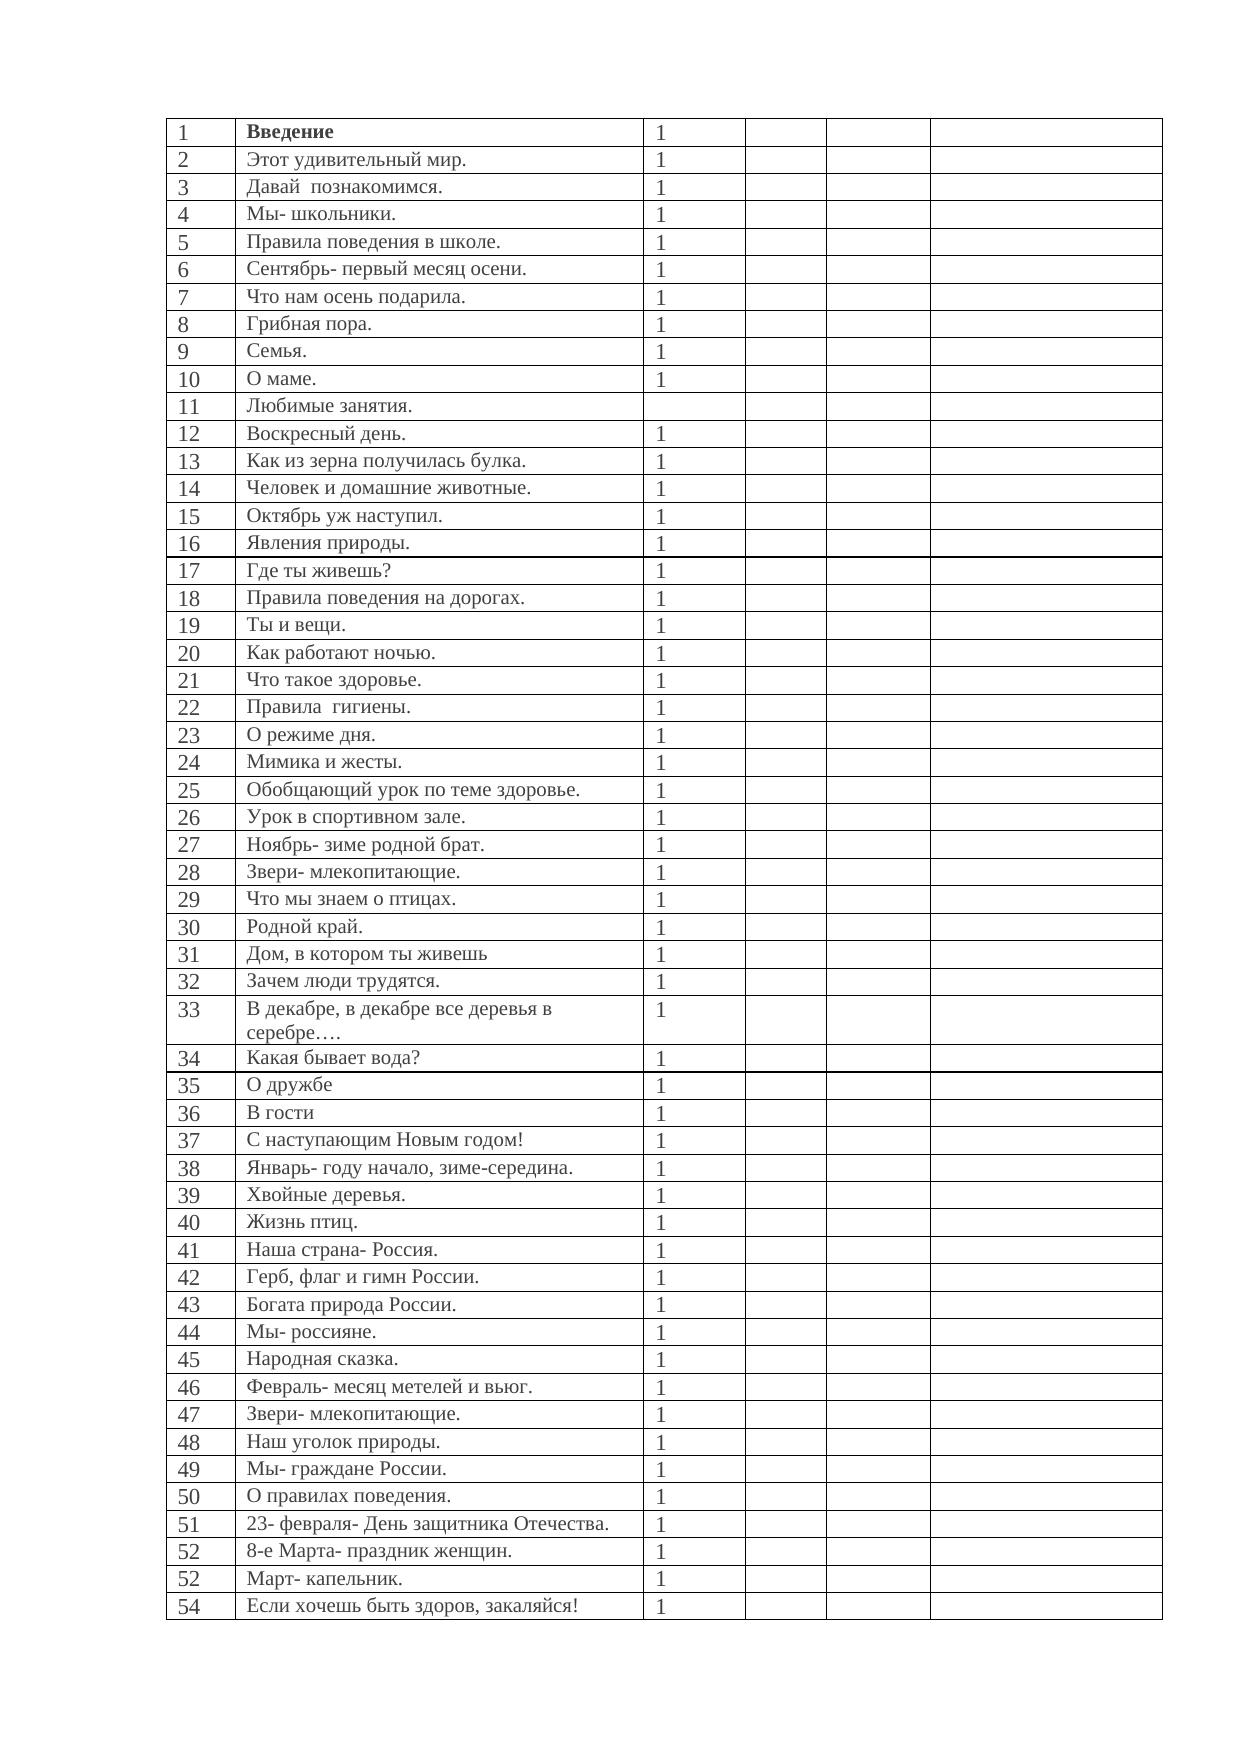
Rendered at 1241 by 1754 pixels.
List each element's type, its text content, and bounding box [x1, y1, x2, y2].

table_cell [827, 1209, 930, 1236]
table_cell 21 [167, 667, 235, 693]
table_cell [827, 1182, 930, 1208]
table_cell [931, 256, 1162, 282]
table_cell [746, 1401, 826, 1427]
table_cell [746, 831, 826, 858]
table_cell 1 [644, 1538, 745, 1564]
table_cell 7 [167, 284, 235, 310]
table_cell 18 [167, 585, 235, 611]
table_cell 1 [644, 996, 745, 1044]
table_cell [931, 886, 1162, 913]
table_cell Что мы знаем о птицах. [236, 886, 643, 913]
table_cell 35 [167, 1073, 235, 1099]
table_cell 20 [167, 640, 235, 666]
table_cell Как работают ночью. [236, 640, 643, 666]
table_cell [827, 914, 930, 940]
table_cell 1 [644, 1319, 745, 1345]
table_cell [827, 1100, 930, 1126]
table_cell 1 [644, 229, 745, 255]
table_cell О маме. [236, 366, 643, 392]
table_cell [827, 722, 930, 748]
table_cell Мы- россияне. [236, 1319, 643, 1345]
table_cell [931, 1566, 1162, 1592]
table_cell Обобщающий урок по теме здоровье. [236, 777, 643, 803]
table_cell [827, 1401, 930, 1427]
table_cell [827, 530, 930, 556]
table_cell Звери- млекопитающие. [236, 1401, 643, 1427]
table_cell 41 [167, 1237, 235, 1263]
table_cell [827, 749, 930, 776]
table_cell [827, 1237, 930, 1263]
table_cell [931, 174, 1162, 200]
table_cell [931, 201, 1162, 228]
table_cell Семья. [236, 338, 643, 365]
table_cell 22 [167, 695, 235, 721]
table_cell 1 [644, 256, 745, 282]
table_cell 10 [167, 366, 235, 392]
table_cell [746, 1538, 826, 1564]
table_cell [827, 640, 930, 666]
table_cell [827, 311, 930, 337]
table_cell [931, 1237, 1162, 1263]
table_cell [827, 256, 930, 282]
table_cell 39 [167, 1182, 235, 1208]
table_cell Если хочешь быть здоров, закаляйся! [236, 1593, 643, 1619]
table_cell [931, 722, 1162, 748]
table_cell [931, 1264, 1162, 1291]
table_cell [746, 1346, 826, 1373]
table_cell 1 [644, 1374, 745, 1400]
table_cell [931, 530, 1162, 556]
table_cell [746, 1237, 826, 1263]
table_cell 1 [644, 804, 745, 830]
table_cell 1 [644, 119, 745, 146]
table_cell 1 [644, 1100, 745, 1126]
table_cell [827, 1511, 930, 1537]
table_cell [931, 777, 1162, 803]
table_cell [827, 831, 930, 858]
table_cell [746, 284, 826, 310]
table_cell 1 [644, 695, 745, 721]
table_cell [931, 640, 1162, 666]
table_cell 1 [644, 1566, 745, 1592]
table_cell Где ты живешь? [236, 558, 643, 584]
table_cell [746, 1073, 826, 1099]
table_cell Правила поведения в школе. [236, 229, 643, 255]
table_cell [931, 1429, 1162, 1455]
table_cell Мы- школьники. [236, 201, 643, 228]
table_cell Народная сказка. [236, 1346, 643, 1373]
table_cell [827, 804, 930, 830]
table_cell [931, 1319, 1162, 1345]
table_cell [827, 284, 930, 310]
table_cell 1 [644, 311, 745, 337]
table_cell Этот удивительный мир. [236, 147, 643, 173]
table_cell [931, 284, 1162, 310]
table_cell [931, 996, 1162, 1044]
table_cell 29 [167, 886, 235, 913]
table_cell О правилах поведения. [236, 1483, 643, 1510]
table_cell 1 [644, 886, 745, 913]
table_cell 8 [167, 311, 235, 337]
table_cell 31 [167, 941, 235, 967]
table_cell [827, 941, 930, 967]
table_cell [746, 421, 826, 447]
table_cell [746, 1264, 826, 1291]
table_cell 8-е Марта- праздник женщин. [236, 1538, 643, 1564]
table_cell [931, 475, 1162, 502]
table_cell 1 [644, 859, 745, 885]
table_cell 2 [167, 147, 235, 173]
table_cell [746, 119, 826, 146]
table_cell 12 [167, 421, 235, 447]
table_cell [931, 366, 1162, 392]
table_cell [827, 1538, 930, 1564]
table_cell 16 [167, 530, 235, 556]
table_cell [746, 969, 826, 995]
table_cell Правила поведения на дорогах. [236, 585, 643, 611]
table_cell [746, 503, 826, 529]
table_cell [827, 475, 930, 502]
table_cell С наступающим Новым годом! [236, 1127, 643, 1153]
table_cell Ноябрь- зиме родной брат. [236, 831, 643, 858]
table_cell 49 [167, 1456, 235, 1482]
table_cell 6 [167, 256, 235, 282]
table_cell Что такое здоровье. [236, 667, 643, 693]
table_cell [827, 558, 930, 584]
table_cell В декабре, в декабре все деревья в серебре…. [236, 996, 643, 1044]
table_cell 1 [644, 1429, 745, 1455]
table_cell 52 [167, 1566, 235, 1592]
table_cell [746, 1593, 826, 1619]
table_cell Мимика и жесты. [236, 749, 643, 776]
table_cell 52 [167, 1538, 235, 1564]
table_cell [827, 229, 930, 255]
table_cell 1 [644, 1292, 745, 1318]
table_cell [746, 1511, 826, 1537]
table_cell [746, 1209, 826, 1236]
table_cell [931, 1100, 1162, 1126]
table_cell [827, 996, 930, 1044]
table_cell [931, 421, 1162, 447]
table_cell [827, 1566, 930, 1592]
table_cell [931, 1593, 1162, 1619]
table_cell [827, 366, 930, 392]
table_cell 1 [644, 722, 745, 748]
table_cell [827, 448, 930, 474]
table_cell [931, 831, 1162, 858]
table_cell 27 [167, 831, 235, 858]
table_cell [827, 1374, 930, 1400]
table_cell 1 [644, 1237, 745, 1263]
table_cell [827, 695, 930, 721]
table_cell 1 [167, 119, 235, 146]
table_cell [746, 1483, 826, 1510]
table_cell [746, 256, 826, 282]
table_cell [827, 777, 930, 803]
table_cell [931, 804, 1162, 830]
table_cell [931, 969, 1162, 995]
table_cell [931, 612, 1162, 639]
table_cell [931, 941, 1162, 967]
table_cell Наш уголок природы. [236, 1429, 643, 1455]
table_cell [746, 475, 826, 502]
table_cell Человек и домашние животные. [236, 475, 643, 502]
table_cell [827, 1593, 930, 1619]
table_cell [931, 585, 1162, 611]
table_cell [931, 1155, 1162, 1181]
table_cell [931, 1346, 1162, 1373]
table_cell [746, 201, 826, 228]
table_cell [931, 1209, 1162, 1236]
table_cell [746, 147, 826, 173]
table_cell Зачем люди трудятся. [236, 969, 643, 995]
table_cell [746, 640, 826, 666]
table_cell 13 [167, 448, 235, 474]
table_cell 34 [167, 1045, 235, 1071]
table_cell [931, 1483, 1162, 1510]
table_cell [827, 585, 930, 611]
table_cell [746, 1127, 826, 1153]
table_cell [931, 311, 1162, 337]
table_cell 1 [644, 475, 745, 502]
table_cell 23- февраля- День защитника Отечества. [236, 1511, 643, 1537]
table_cell Хвойные деревья. [236, 1182, 643, 1208]
table_cell [746, 777, 826, 803]
table_cell [827, 969, 930, 995]
table_cell 33 [167, 996, 235, 1044]
table_cell Правила гигиены. [236, 695, 643, 721]
table_cell 1 [644, 1073, 745, 1099]
table_cell [827, 1073, 930, 1099]
table_cell 14 [167, 475, 235, 502]
table_cell [746, 1319, 826, 1345]
table_cell [931, 1401, 1162, 1427]
table_cell 42 [167, 1264, 235, 1291]
table_cell 17 [167, 558, 235, 584]
table_cell [931, 1538, 1162, 1564]
table_cell [931, 229, 1162, 255]
table_cell 19 [167, 612, 235, 639]
table_cell Что нам осень подарила. [236, 284, 643, 310]
table_cell [746, 612, 826, 639]
table_cell 5 [167, 229, 235, 255]
table_cell [931, 1182, 1162, 1208]
table_cell [746, 941, 826, 967]
table_cell 1 [644, 612, 745, 639]
table_cell [746, 1182, 826, 1208]
table_cell Март- капельник. [236, 1566, 643, 1592]
table_cell 1 [644, 503, 745, 529]
table_cell 4 [167, 201, 235, 228]
table_cell 1 [644, 1593, 745, 1619]
table_cell [931, 749, 1162, 776]
table_cell 1 [644, 640, 745, 666]
table_cell [746, 448, 826, 474]
table_cell Герб, флаг и гимн России. [236, 1264, 643, 1291]
table_cell [827, 886, 930, 913]
table_cell [827, 859, 930, 885]
table_cell [746, 530, 826, 556]
table_cell [746, 1100, 826, 1126]
table_cell О дружбе [236, 1073, 643, 1099]
table_cell [827, 201, 930, 228]
table_cell [931, 859, 1162, 885]
table_cell 28 [167, 859, 235, 885]
table_cell 32 [167, 969, 235, 995]
table_cell Февраль- месяц метелей и вьюг. [236, 1374, 643, 1400]
table_cell О режиме дня. [236, 722, 643, 748]
table_cell [827, 1264, 930, 1291]
table_cell [827, 338, 930, 365]
table_cell [827, 612, 930, 639]
table_cell Явления природы. [236, 530, 643, 556]
table_cell Давай познакомимся. [236, 174, 643, 200]
table_cell [827, 503, 930, 529]
table_cell 1 [644, 941, 745, 967]
table_cell 1 [644, 1182, 745, 1208]
table_cell Богата природа России. [236, 1292, 643, 1318]
table_cell [746, 174, 826, 200]
table_cell [746, 393, 826, 419]
table_cell 1 [644, 1483, 745, 1510]
table_cell Январь- году начало, зиме-середина. [236, 1155, 643, 1181]
table_cell [931, 1045, 1162, 1071]
table_cell Любимые занятия. [236, 393, 643, 419]
table_cell 1 [644, 338, 745, 365]
table_cell 3 [167, 174, 235, 200]
table_cell 24 [167, 749, 235, 776]
table_cell Урок в спортивном зале. [236, 804, 643, 830]
table_cell [746, 1155, 826, 1181]
table_cell [931, 1292, 1162, 1318]
table_cell 1 [644, 530, 745, 556]
table_cell 50 [167, 1483, 235, 1510]
table_cell 44 [167, 1319, 235, 1345]
table_cell 23 [167, 722, 235, 748]
table_cell 51 [167, 1511, 235, 1537]
table_cell [827, 1429, 930, 1455]
table_cell 1 [644, 1346, 745, 1373]
table_cell 1 [644, 1456, 745, 1482]
table_cell [746, 749, 826, 776]
table_cell 1 [644, 1045, 745, 1071]
table_cell Звери- млекопитающие. [236, 859, 643, 885]
table_cell 46 [167, 1374, 235, 1400]
table_cell [931, 558, 1162, 584]
table_cell [827, 393, 930, 419]
table_cell 15 [167, 503, 235, 529]
table_cell 1 [644, 366, 745, 392]
table_cell [931, 503, 1162, 529]
table_cell 1 [644, 914, 745, 940]
table_cell [827, 1346, 930, 1373]
table_cell [827, 147, 930, 173]
table_cell [746, 914, 826, 940]
table_cell 1 [644, 831, 745, 858]
table_cell 1 [644, 1127, 745, 1153]
table_cell Дом, в котором ты живешь [236, 941, 643, 967]
table_cell [746, 366, 826, 392]
table_cell [746, 338, 826, 365]
table_cell [931, 1511, 1162, 1537]
table_cell 47 [167, 1401, 235, 1427]
table_cell [746, 886, 826, 913]
table_cell Мы- граждане России. [236, 1456, 643, 1482]
table_cell [827, 667, 930, 693]
table_cell 25 [167, 777, 235, 803]
table_cell [746, 1566, 826, 1592]
table_cell Ты и вещи. [236, 612, 643, 639]
table_cell Какая бывает вода? [236, 1045, 643, 1071]
table_cell Введение [236, 119, 643, 146]
table_cell 1 [644, 777, 745, 803]
table_cell 1 [644, 969, 745, 995]
table_cell [746, 1456, 826, 1482]
table_cell [746, 695, 826, 721]
table_cell 40 [167, 1209, 235, 1236]
table_cell [931, 393, 1162, 419]
table_cell 9 [167, 338, 235, 365]
table_cell [746, 996, 826, 1044]
table_cell 1 [644, 585, 745, 611]
table_cell [827, 1319, 930, 1345]
table_cell [746, 667, 826, 693]
table_cell [827, 421, 930, 447]
table_cell [644, 393, 745, 419]
table_cell 1 [644, 201, 745, 228]
table_cell В гости [236, 1100, 643, 1126]
table_cell [746, 804, 826, 830]
table_cell [931, 914, 1162, 940]
table_cell Родной край. [236, 914, 643, 940]
table_cell 54 [167, 1593, 235, 1619]
table_cell 1 [644, 1264, 745, 1291]
table_cell 1 [644, 749, 745, 776]
table_cell 43 [167, 1292, 235, 1318]
table_cell [931, 1073, 1162, 1099]
table_cell Наша страна- Россия. [236, 1237, 643, 1263]
table_cell [827, 1292, 930, 1318]
table_cell [827, 1127, 930, 1153]
table_cell 45 [167, 1346, 235, 1373]
table_cell 38 [167, 1155, 235, 1181]
table_cell Грибная пора. [236, 311, 643, 337]
table_cell 1 [644, 1401, 745, 1427]
table_cell [931, 1374, 1162, 1400]
table_cell [827, 1456, 930, 1482]
table_cell Воскресный день. [236, 421, 643, 447]
table_cell [931, 667, 1162, 693]
table_cell 36 [167, 1100, 235, 1126]
table_cell [746, 558, 826, 584]
table_cell 1 [644, 1155, 745, 1181]
table_cell [931, 1456, 1162, 1482]
table_cell [746, 1374, 826, 1400]
table_cell [827, 174, 930, 200]
table_cell 1 [644, 421, 745, 447]
table_cell [746, 311, 826, 337]
table_cell [931, 1127, 1162, 1153]
table_cell [746, 1429, 826, 1455]
table_cell Сентябрь- первый месяц осени. [236, 256, 643, 282]
table_cell 1 [644, 284, 745, 310]
table_cell [746, 585, 826, 611]
table_cell Жизнь птиц. [236, 1209, 643, 1236]
table_cell [931, 119, 1162, 146]
table_cell 1 [644, 174, 745, 200]
table_cell [746, 229, 826, 255]
table_cell 1 [644, 147, 745, 173]
table_cell [827, 1483, 930, 1510]
table_cell [827, 119, 930, 146]
table_cell [746, 722, 826, 748]
table_cell [827, 1045, 930, 1071]
table_cell [931, 147, 1162, 173]
table_cell 37 [167, 1127, 235, 1153]
table_cell 1 [644, 448, 745, 474]
table_cell Октябрь уж наступил. [236, 503, 643, 529]
table_cell [746, 859, 826, 885]
table_cell 1 [644, 1511, 745, 1537]
table_cell [746, 1045, 826, 1071]
table_cell 11 [167, 393, 235, 419]
table_cell 1 [644, 558, 745, 584]
table_cell [931, 448, 1162, 474]
table_cell [746, 1292, 826, 1318]
table_cell [827, 1155, 930, 1181]
table_cell 48 [167, 1429, 235, 1455]
table_cell 1 [644, 667, 745, 693]
table_cell [931, 338, 1162, 365]
table_cell 26 [167, 804, 235, 830]
table_cell [931, 695, 1162, 721]
table_cell 30 [167, 914, 235, 940]
table_cell Как из зерна получилась булка. [236, 448, 643, 474]
table_cell 1 [644, 1209, 745, 1236]
